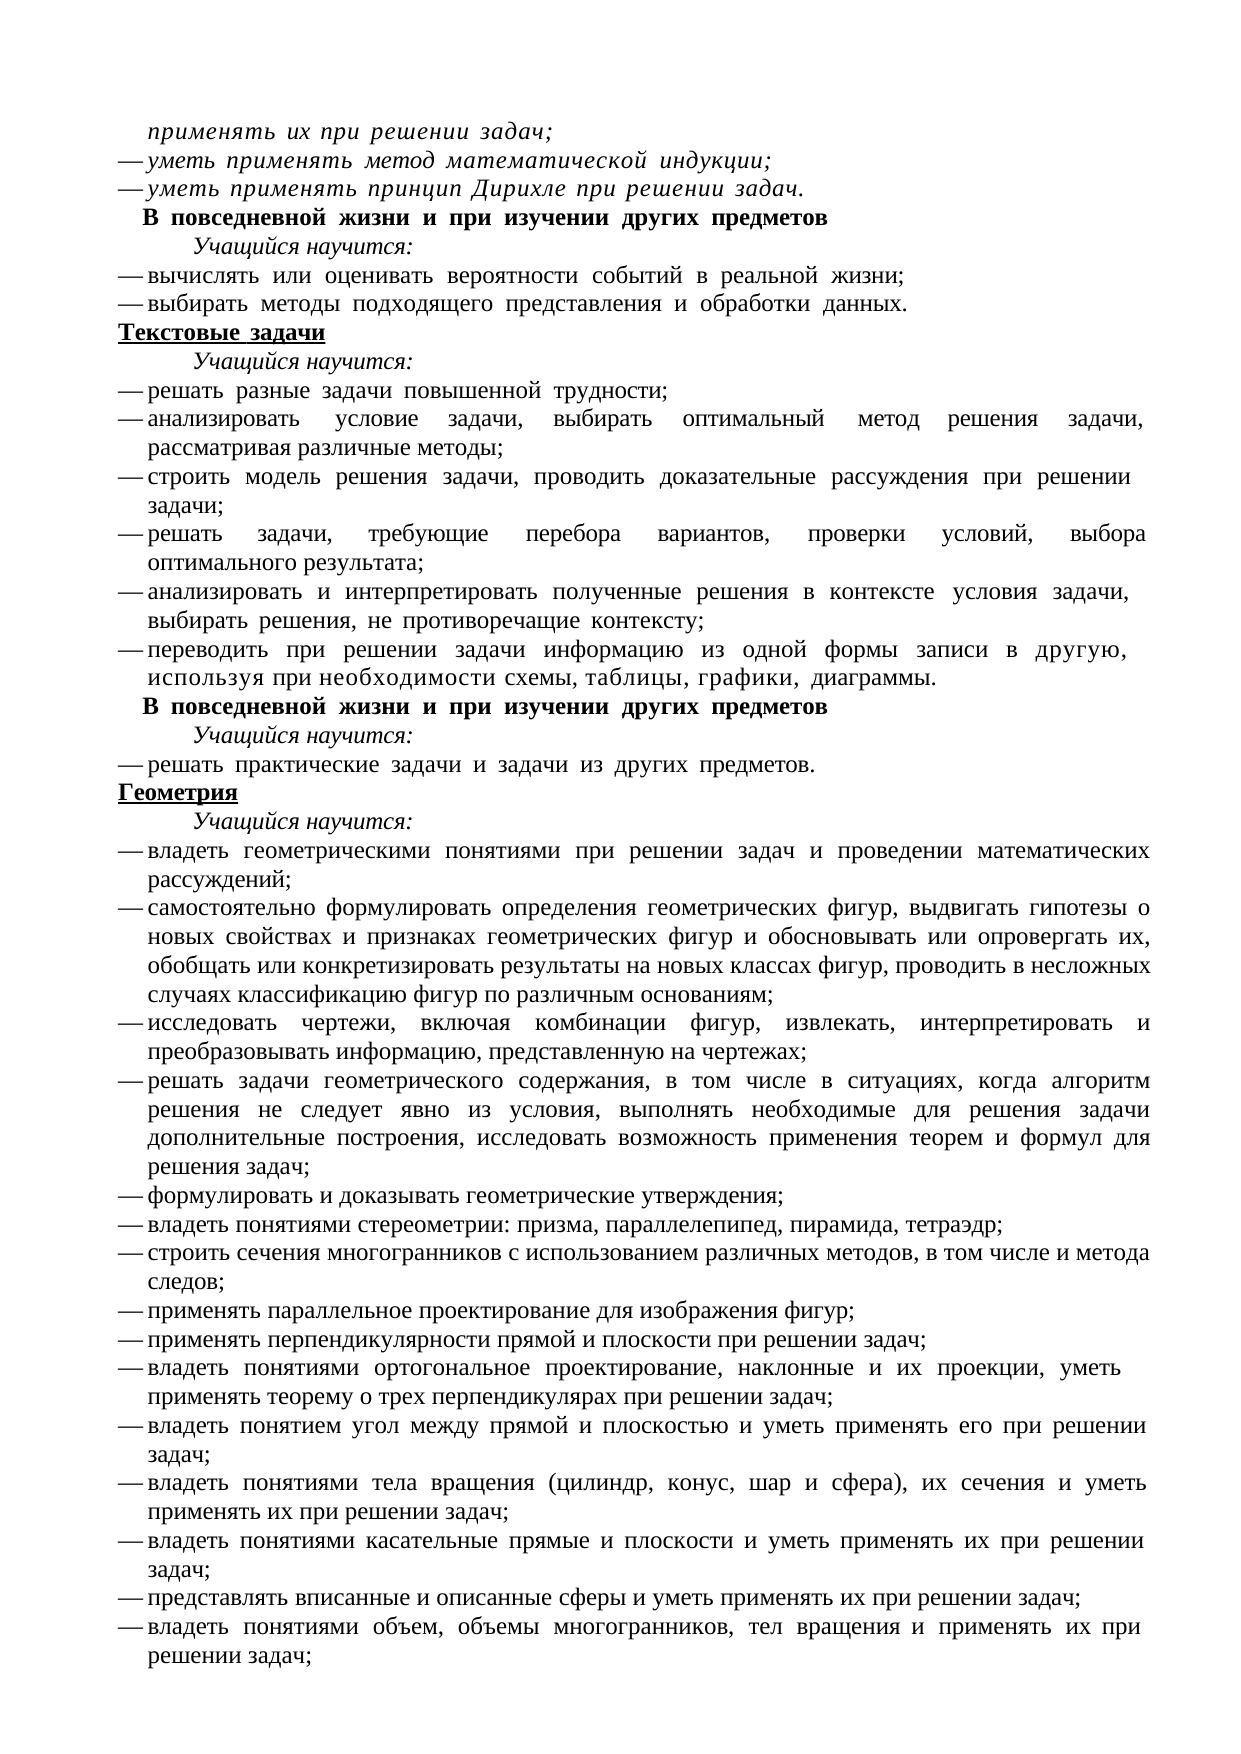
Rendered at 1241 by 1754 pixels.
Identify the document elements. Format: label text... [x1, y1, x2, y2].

list решать разные задачи повышенной трудности; [118, 375, 1226, 403]
subtitle В повседневной жизни и при изучении других предметов [142, 691, 1226, 720]
list владеть понятиями ортогональное проектирование, наклонные и их проекции, уметь применять теорему о трех перпендикулярах при решении задач; [118, 1352, 1151, 1410]
list самостоятельно формулировать определения геометрических фигур, выдвигать гипотезы о новых свойствах и признаках геометрических фигур и обосновывать или опровергать их, обобщать или конкретизировать результаты на новых классах фигур, проводить в несложных случаях классификацию фигур по различным основаниям; [118, 892, 1151, 1007]
list строить сечения многогранников с использованием различных методов, в том числе и метода следов; [118, 1237, 1152, 1295]
text Учащийся научится: [192, 346, 1226, 375]
list формулировать и доказывать геометрические утверждения; [118, 1180, 1226, 1209]
list решать практические задачи и задачи из других предметов. [118, 749, 1226, 777]
list владеть понятиями касательные прямые и плоскости и уметь применять их при решении задач; [118, 1525, 1151, 1582]
subtitle Текстовые задачи [118, 317, 1226, 346]
list уметь применять принцип Дирихле при решении задач. [118, 173, 1226, 202]
list выбирать методы подходящего представления и обработки данных. [118, 288, 1226, 317]
list анализировать и интерпретировать полученные решения в контексте условия задачи, выбирать решения, не противоречащие контексту; [118, 576, 1151, 634]
text применять их при решении задач; [147, 116, 1226, 145]
list уметь применять метод математической индукции; [118, 145, 1226, 173]
list применять перпендикулярности прямой и плоскости при решении задач; [118, 1324, 1226, 1352]
list владеть понятием угол между прямой и плоскостью и уметь применять его при решении задач; [118, 1410, 1151, 1467]
list владеть понятиями стереометрии: призма, параллелепипед, пирамида, тетраэдр; [118, 1209, 1226, 1237]
text Учащийся научится: [192, 720, 1226, 749]
subtitle Геометрия [118, 777, 1226, 806]
list применять параллельное проектирование для изображения фигур; [118, 1295, 1226, 1324]
list исследовать чертежи, включая комбинации фигур, извлекать, интерпретировать и преобразовывать информацию, представленную на чертежах; [118, 1007, 1151, 1065]
list строить модель решения задачи, проводить доказательные рассуждения при решении задачи; [118, 461, 1151, 518]
list переводить при решении задачи информацию из одной формы записи в другую, используя при необходимости схемы, таблицы, графики, диаграммы. [118, 634, 1151, 691]
list анализировать условие задачи, выбирать оптимальный метод решения задачи, рассматривая различные методы; [118, 403, 1149, 461]
list вычислять или оценивать вероятности событий в реальной жизни; [118, 260, 1226, 288]
subtitle В повседневной жизни и при изучении других предметов [142, 202, 1226, 231]
list представлять вписанные и описанные сферы и уметь применять их при решении задач; [118, 1582, 1226, 1611]
text Учащийся научится: [192, 806, 1226, 835]
list решать задачи геометрического содержания, в том числе в ситуациях, когда алгоритм решения не следует явно из условия, выполнять необходимые для решения задачи дополнительные построения, исследовать возможность применения теорем и формул для решения задач; [118, 1065, 1151, 1180]
text Учащийся научится: [192, 231, 1226, 260]
list владеть понятиями объем, объемы многогранников, тел вращения и применять их при решении задач; [118, 1611, 1151, 1669]
list владеть геометрическими понятиями при решении задач и проведении математических рассуждений; [118, 835, 1151, 892]
list решать задачи, требующие перебора вариантов, проверки условий, выбора оптимального результата; [118, 518, 1151, 576]
list владеть понятиями тела вращения (цилиндр, конус, шар и сфера), их сечения и уметь применять их при решении задач; [118, 1467, 1151, 1525]
